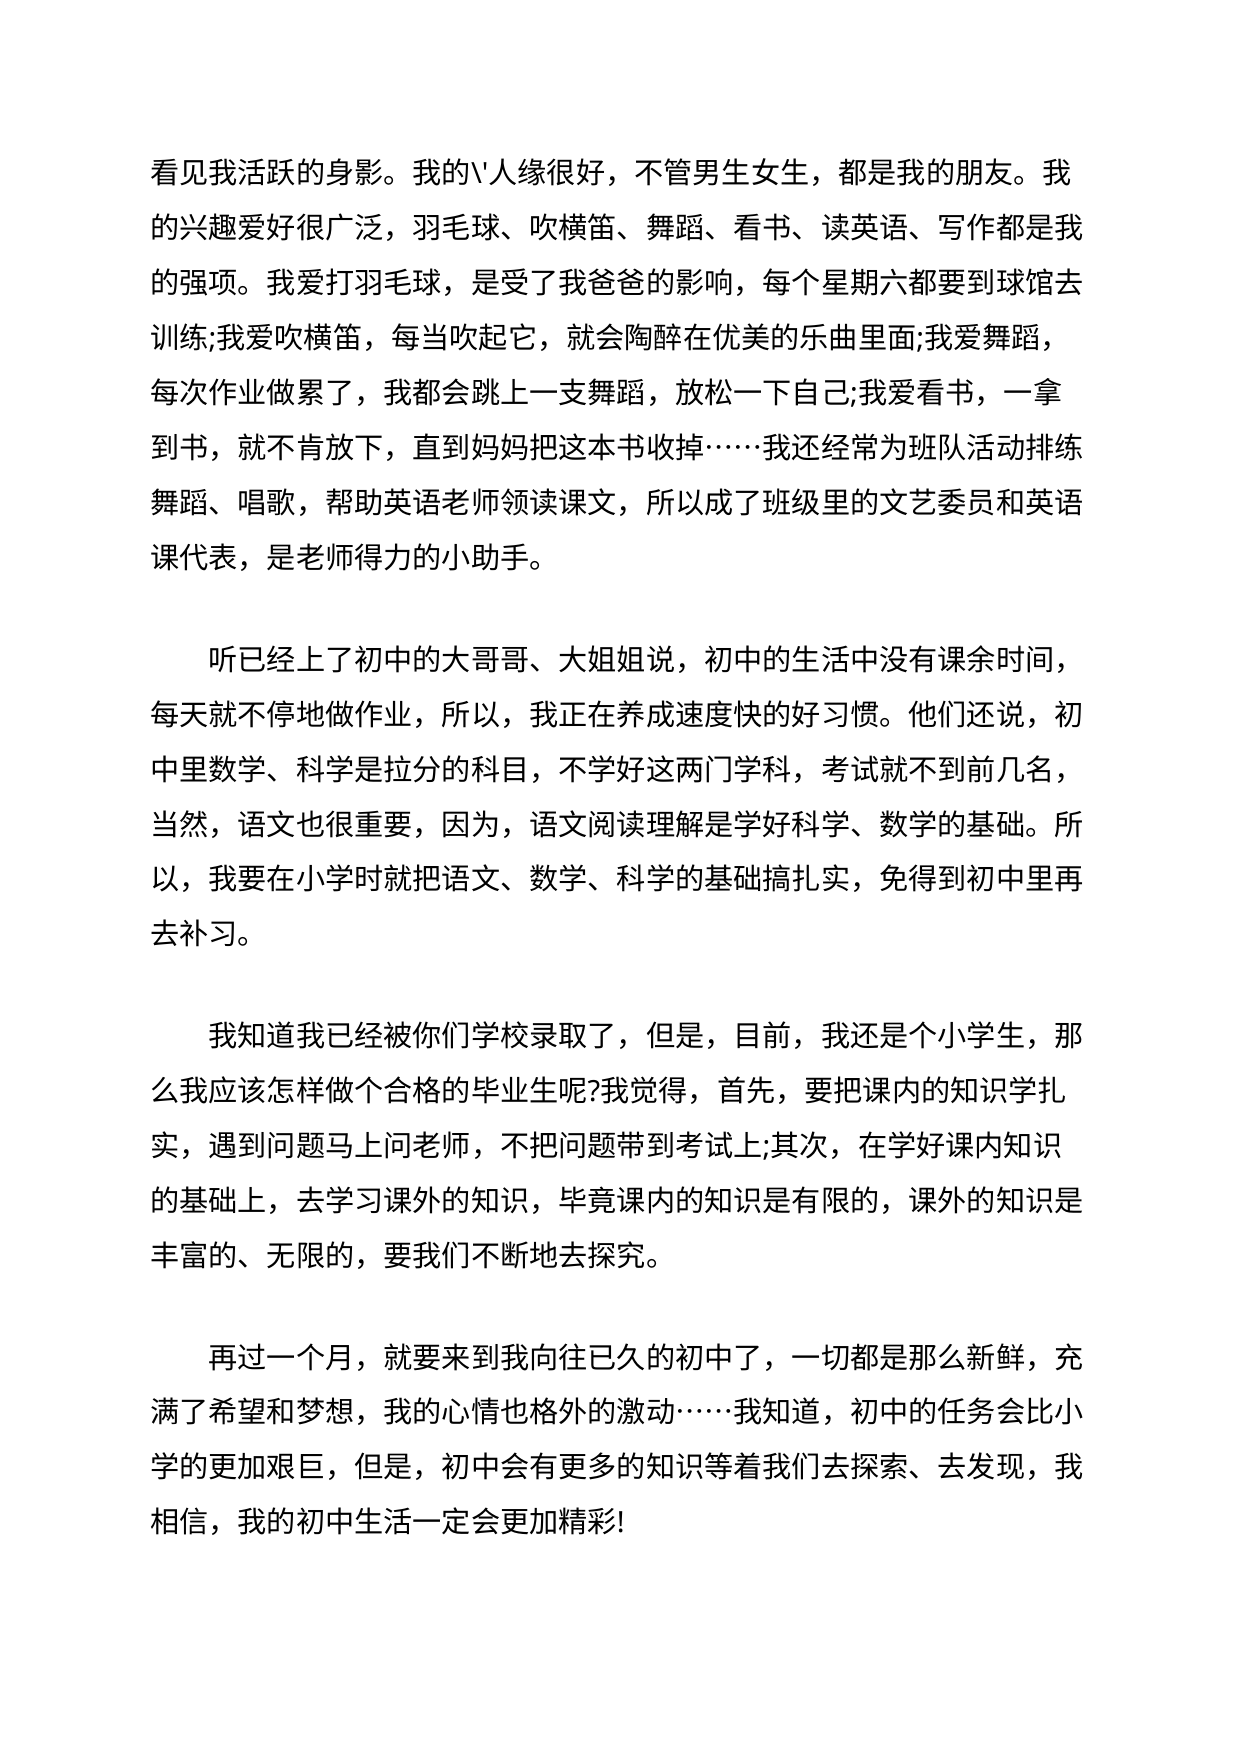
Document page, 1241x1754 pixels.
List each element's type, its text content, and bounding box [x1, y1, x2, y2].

text 听已经上了初中的大哥哥、大姐姐说，初中的生活中没有课余时间，每天就不停地做作业，所以，我正在养成速度快的好习惯。他们还说，初中里数学、科学是拉分的科目，不学好这两门学科，考试就不到前几名，当然，语文也很重要，因为，语文阅读理解是学好科学、数学的基础。所以，我要在小学时就把语文、数学、科学的基础搞扎实，免得到初中里再去补习。 [150, 636, 1090, 953]
text 我知道我已经被你们学校录取了，但是，目前，我还是个小学生，那么我应该怎样做个合格的毕业生呢?我觉得，首先，要把课内的知识学扎实，遇到问题马上问老师，不把问题带到考试上;其次，在学好课内知识的基础上，去学习课外的知识，毕竟课内的知识是有限的，课外的知识是丰富的、无限的，要我们不断地去探究。 [150, 1013, 1090, 1275]
text 再过一个月，就要来到我向往已久的初中了，一切都是那么新鲜，充满了希望和梦想，我的心情也格外的激动……我知道，初中的任务会比小学的更加艰巨，但是，初中会有更多的知识等着我们去探索、去发现，我相信，我的初中生活一定会更加精彩! [150, 1334, 1090, 1541]
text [150, 150, 1090, 577]
